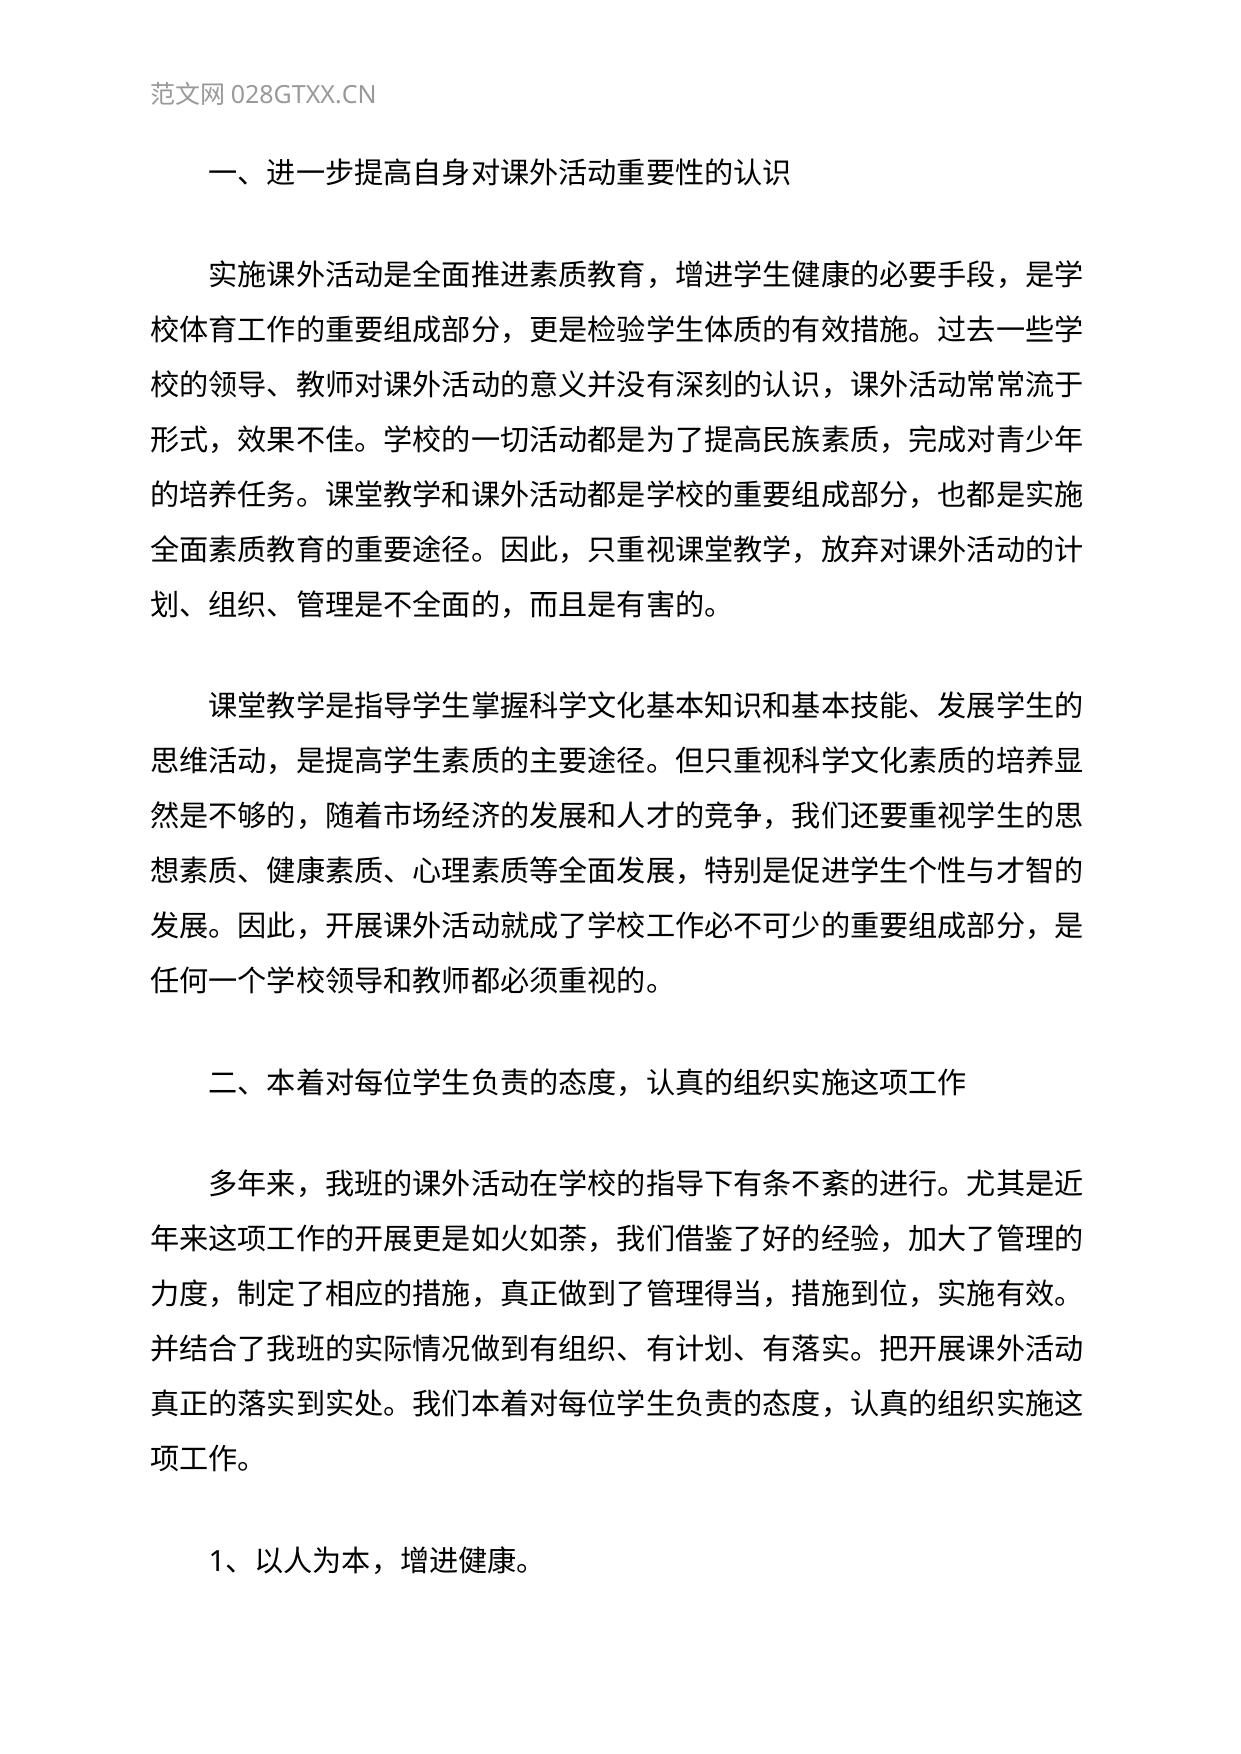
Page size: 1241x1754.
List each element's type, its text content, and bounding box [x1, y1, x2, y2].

text 一、进一步提高自身对课外活动重要性的认识 [150, 150, 1090, 192]
text 二、本着对每位学生负责的态度，认真的组织实施这项工作 [150, 1059, 1090, 1101]
text 多年来，我班的课外活动在学校的指导下有条不紊的进行。尤其是近年来这项工作的开展更是如火如荼，我们借鉴了好的经验，加大了管理的力度，制定了相应的措施，真正做到了管理得当，措施到位，实施有效。并结合了我班的实际情况做到有组织、有计划、有落实。把开展课外活动真正的落实到实处。我们本着对每位学生负责的态度，认真的组织实施这项工作。 [150, 1161, 1090, 1478]
text 课堂教学是指导学生掌握科学文化基本知识和基本技能、发展学生的思维活动，是提高学生素质的主要途径。但只重视科学文化素质的培养显然是不够的，随着市场经济的发展和人才的竞争，我们还要重视学生的思想素质、健康素质、心理素质等全面发展，特别是促进学生个性与才智的发展。因此，开展课外活动就成了学校工作必不可少的重要组成部分，是任何一个学校领导和教师都必须重视的。 [150, 683, 1090, 1000]
text 1、以人为本，增进健康。 [150, 1537, 1090, 1579]
text 实施课外活动是全面推进素质教育，增进学生健康的必要手段，是学校体育工作的重要组成部分，更是检验学生体质的有效措施。过去一些学校的领导、教师对课外活动的意义并没有深刻的认识，课外活动常常流于形式，效果不佳。学校的一切活动都是为了提高民族素质，完成对青少年的培养任务。课堂教学和课外活动都是学校的重要组成部分，也都是实施全面素质教育的重要途径。因此，只重视课堂教学，放弃对课外活动的计划、组织、管理是不全面的，而且是有害的。 [150, 252, 1090, 623]
